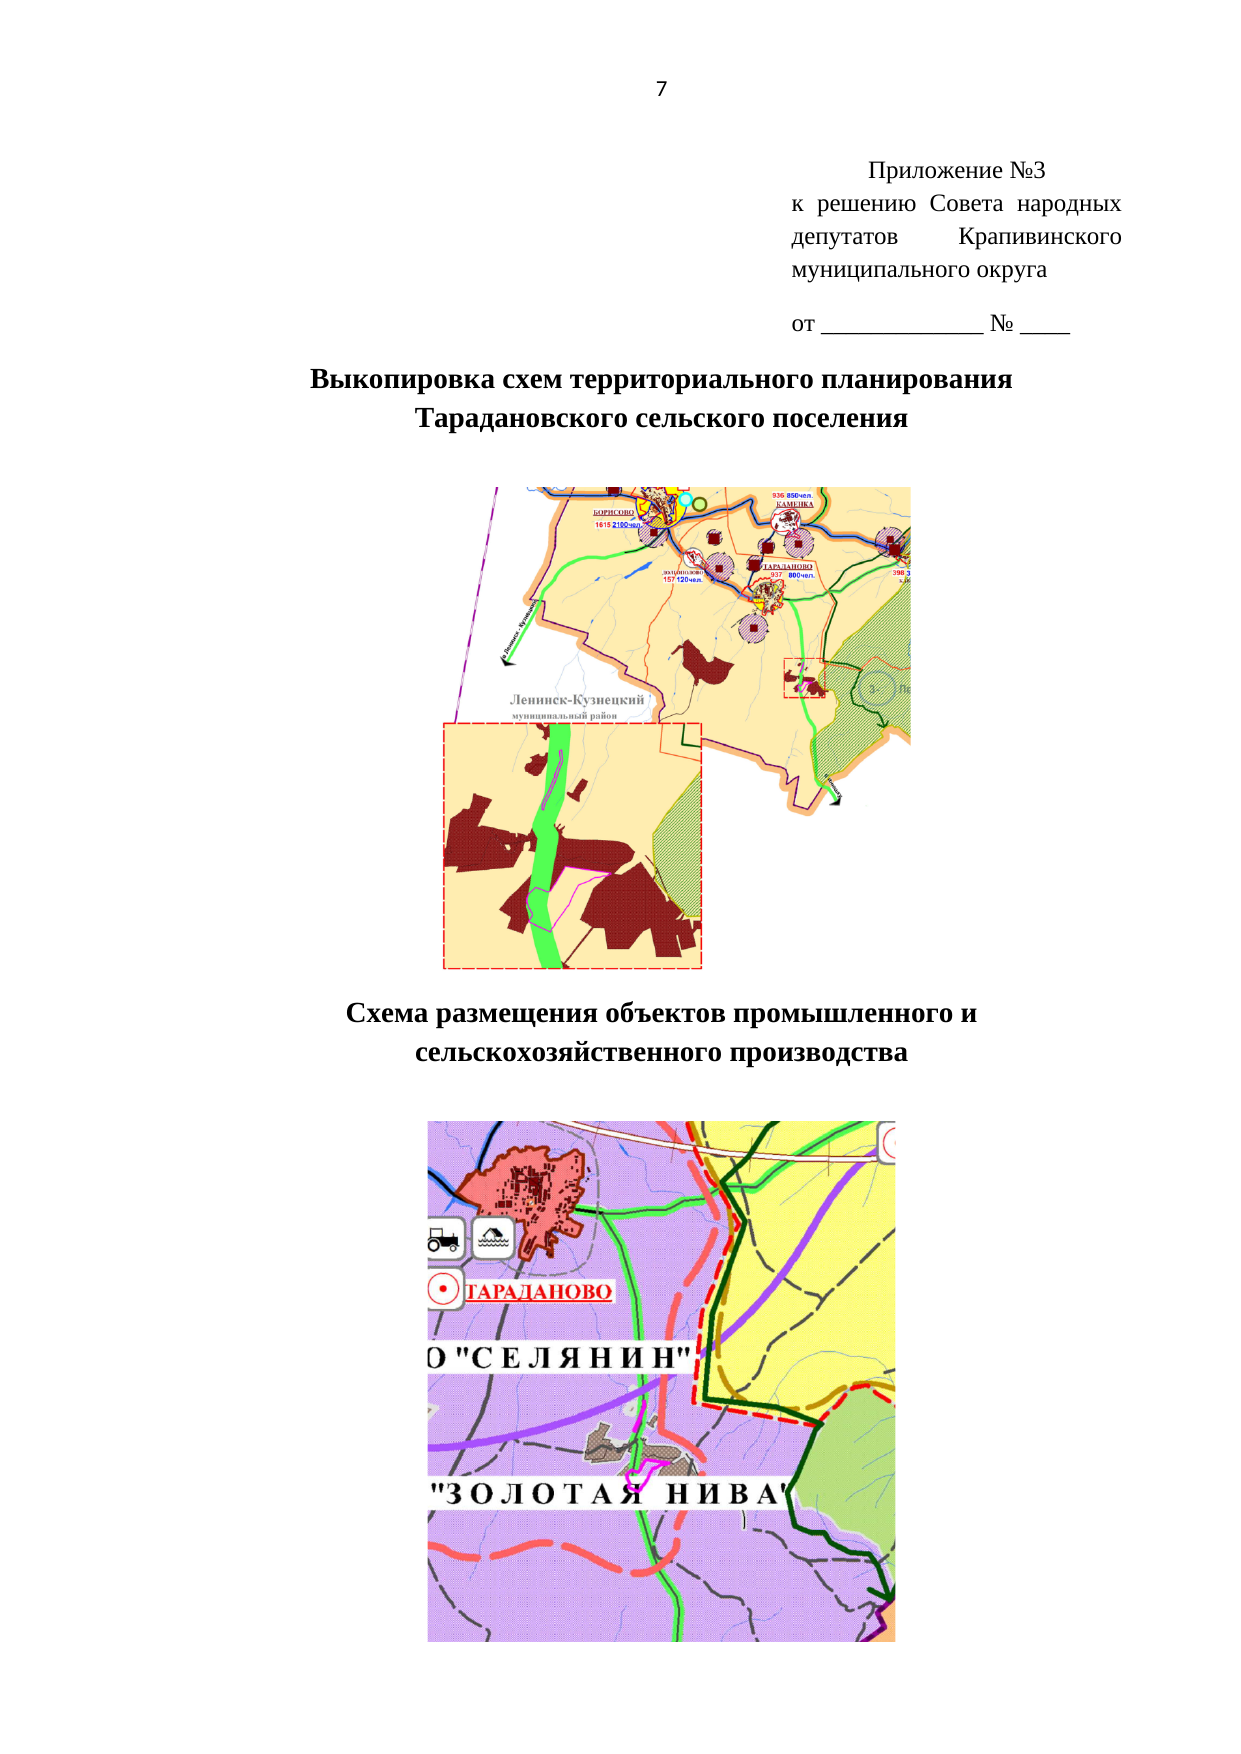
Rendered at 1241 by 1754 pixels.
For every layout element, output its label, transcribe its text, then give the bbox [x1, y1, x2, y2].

text Схема размещения объектов промышленного и сельскохозяйственного производства [201, 996, 1122, 1068]
text Тарадановского сельского поселения [201, 400, 1122, 434]
picture [412, 487, 911, 971]
text Выкопировка схем территориального планирования [201, 362, 1122, 395]
picture [427, 1121, 896, 1642]
text от _____________ № ____ [791, 308, 1122, 337]
list Приложение №3 [791, 155, 1122, 184]
text к решению Совета народных депутатов Крапивинского муниципального округа [791, 188, 1122, 283]
